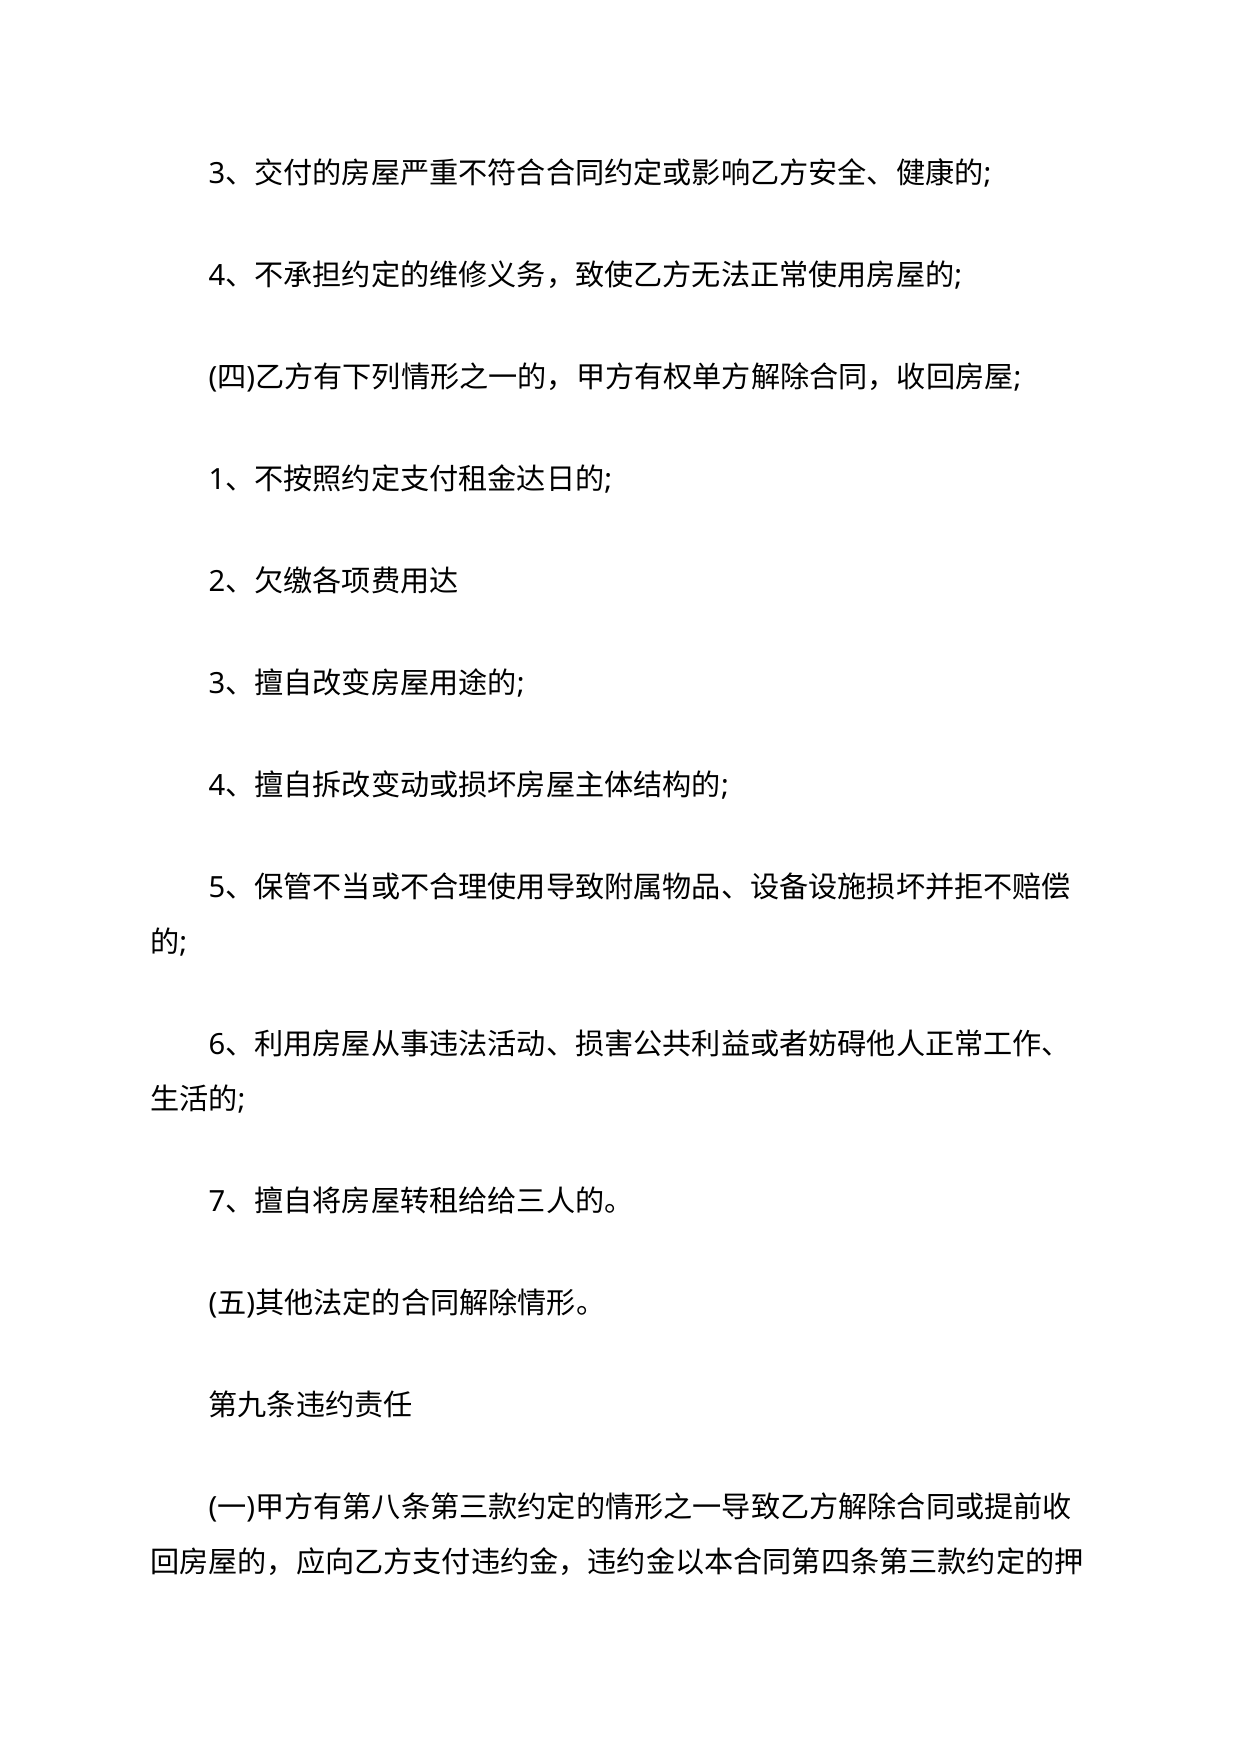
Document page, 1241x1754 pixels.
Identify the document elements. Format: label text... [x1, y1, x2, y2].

text 6、利用房屋从事违法活动、损害公共利益或者妨碍他人正常工作、生活的; [150, 1021, 1090, 1118]
text 2、欠缴各项费用达 [150, 558, 1090, 600]
text 第九条违约责任 [150, 1382, 1090, 1424]
text 7、擅自将房屋转租给给三人的。 [150, 1178, 1090, 1220]
text 3、交付的房屋严重不符合合同约定或影响乙方安全、健康的; [150, 150, 1090, 192]
text 3、擅自改变房屋用途的; [150, 660, 1090, 702]
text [150, 1483, 1090, 1581]
text (五)其他法定的合同解除情形。 [150, 1280, 1090, 1322]
text 4、不承担约定的维修义务，致使乙方无法正常使用房屋的; [150, 252, 1090, 294]
text 5、保管不当或不合理使用导致附属物品、设备设施损坏并拒不赔偿的; [150, 864, 1090, 961]
text 1、不按照约定支付租金达日的; [150, 456, 1090, 498]
text 4、擅自拆改变动或损坏房屋主体结构的; [150, 762, 1090, 804]
text (四)乙方有下列情形之一的，甲方有权单方解除合同，收回房屋; [150, 354, 1090, 396]
